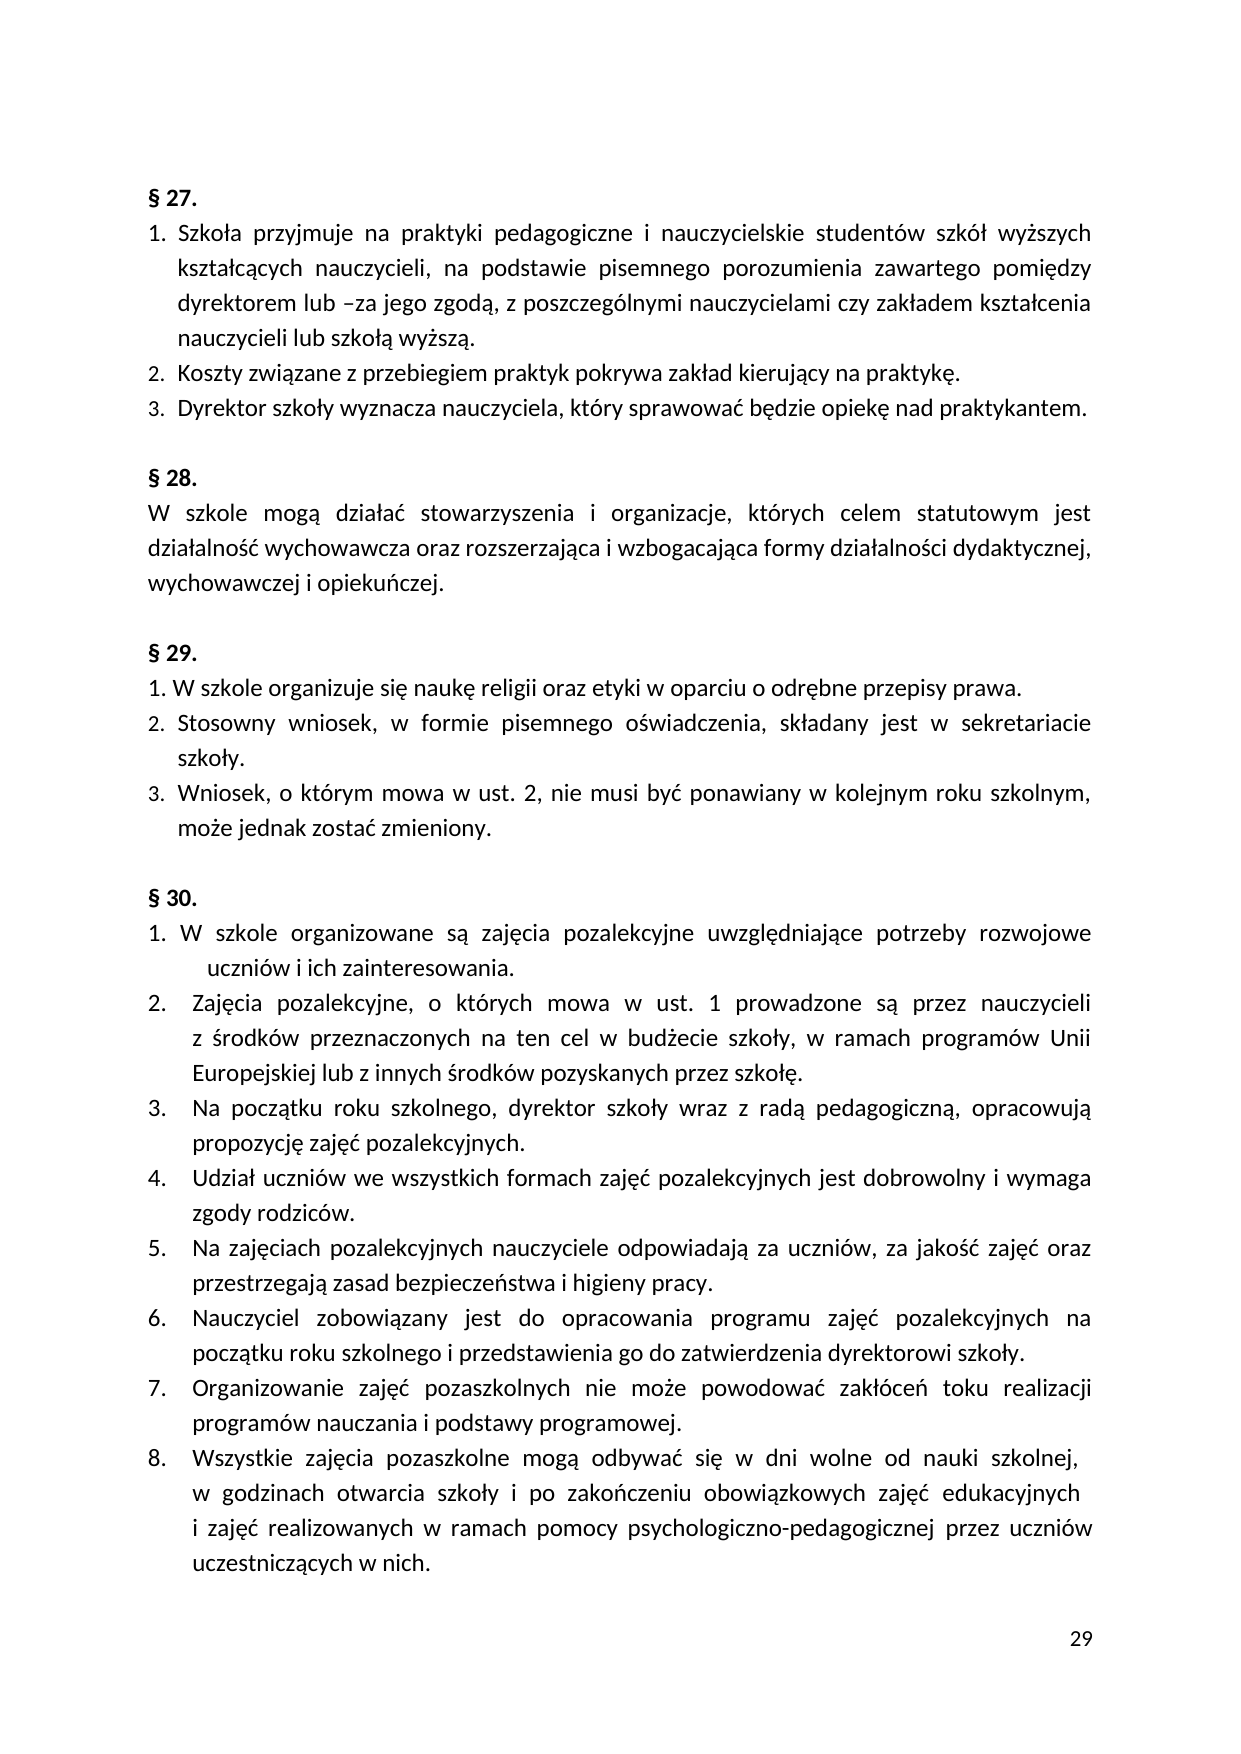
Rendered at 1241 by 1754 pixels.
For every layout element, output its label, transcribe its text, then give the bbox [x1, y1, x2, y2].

text W szkole mogą działać stowarzyszenia i organizacje, których celem statutowym jest działalność wychowawcza oraz rozszerzająca i wzbogacająca formy działalności dydaktycznej, wychowawczej i opiekuńczej. [148, 498, 1093, 598]
text 1. W szkole organizuje się naukę religii oraz etyki w oparciu o odrębne przepisy prawa. [148, 673, 1093, 703]
text 1. W szkole organizowane są zajęcia pozalekcyjne uwzględniające potrzeby rozwojowe uczniów i ich zainteresowania. [148, 918, 1093, 983]
list Na początku roku szkolnego, dyrektor szkoły wraz z radą pedagogiczną, opracowują propozycję zajęć pozalekcyjnych. [148, 1093, 1093, 1158]
text § 28. [148, 463, 1093, 493]
list Wniosek, o którym mowa w ust. 2, nie musi być ponawiany w kolejnym roku szkolnym, może jednak zostać zmieniony. [148, 778, 1093, 843]
text § 30. [148, 883, 1093, 913]
list Koszty związane z przebiegiem praktyk pokrywa zakład kierujący na praktykę. [148, 358, 1093, 388]
text § 29. [148, 638, 1093, 668]
text 1. Szkoła przyjmuje na praktyki pedagogiczne i nauczycielskie studentów szkół wyższych kształcących nauczycieli, na podstawie pisemnego porozumienia zawartego pomiędzy dyrektorem lub –za jego zgodą, z poszczególnymi nauczycielami czy zakładem kształcenia nauczycieli lub szkołą wyższą. [148, 218, 1093, 353]
list Organizowanie zajęć pozaszkolnych nie może powodować zakłóceń toku realizacji programów nauczania i podstawy programowej. [148, 1373, 1093, 1438]
list Udział uczniów we wszystkich formach zajęć pozalekcyjnych jest dobrowolny i wymaga zgody rodziców. [148, 1163, 1093, 1228]
list Stosowny wniosek, w formie pisemnego oświadczenia, składany jest w sekretariacie szkoły. [148, 708, 1093, 773]
list Zajęcia pozalekcyjne, o których mowa w ust. 1 prowadzone są przez nauczycieli z środków przeznaczonych na ten cel w budżecie szkoły, w ramach programów Unii Europejskiej lub z innych środków pozyskanych przez szkołę. [148, 988, 1093, 1088]
list Wszystkie zajęcia pozaszkolne mogą odbywać się w dni wolne od nauki szkolnej, w godzinach otwarcia szkoły i po zakończeniu obowiązkowych zajęć edukacyjnych i zajęć realizowanych w ramach pomocy psychologiczno-pedagogicznej przez uczniów uczestniczących w nich. [148, 1443, 1093, 1578]
list Nauczyciel zobowiązany jest do opracowania programu zajęć pozalekcyjnych na początku roku szkolnego i przedstawienia go do zatwierdzenia dyrektorowi szkoły. [148, 1303, 1093, 1368]
list Dyrektor szkoły wyznacza nauczyciela, który sprawować będzie opiekę nad praktykantem. [148, 393, 1093, 423]
text § 27. [148, 183, 1093, 213]
list Na zajęciach pozalekcyjnych nauczyciele odpowiadają za uczniów, za jakość zajęć oraz przestrzegają zasad bezpieczeństwa i higieny pracy. [148, 1233, 1093, 1298]
